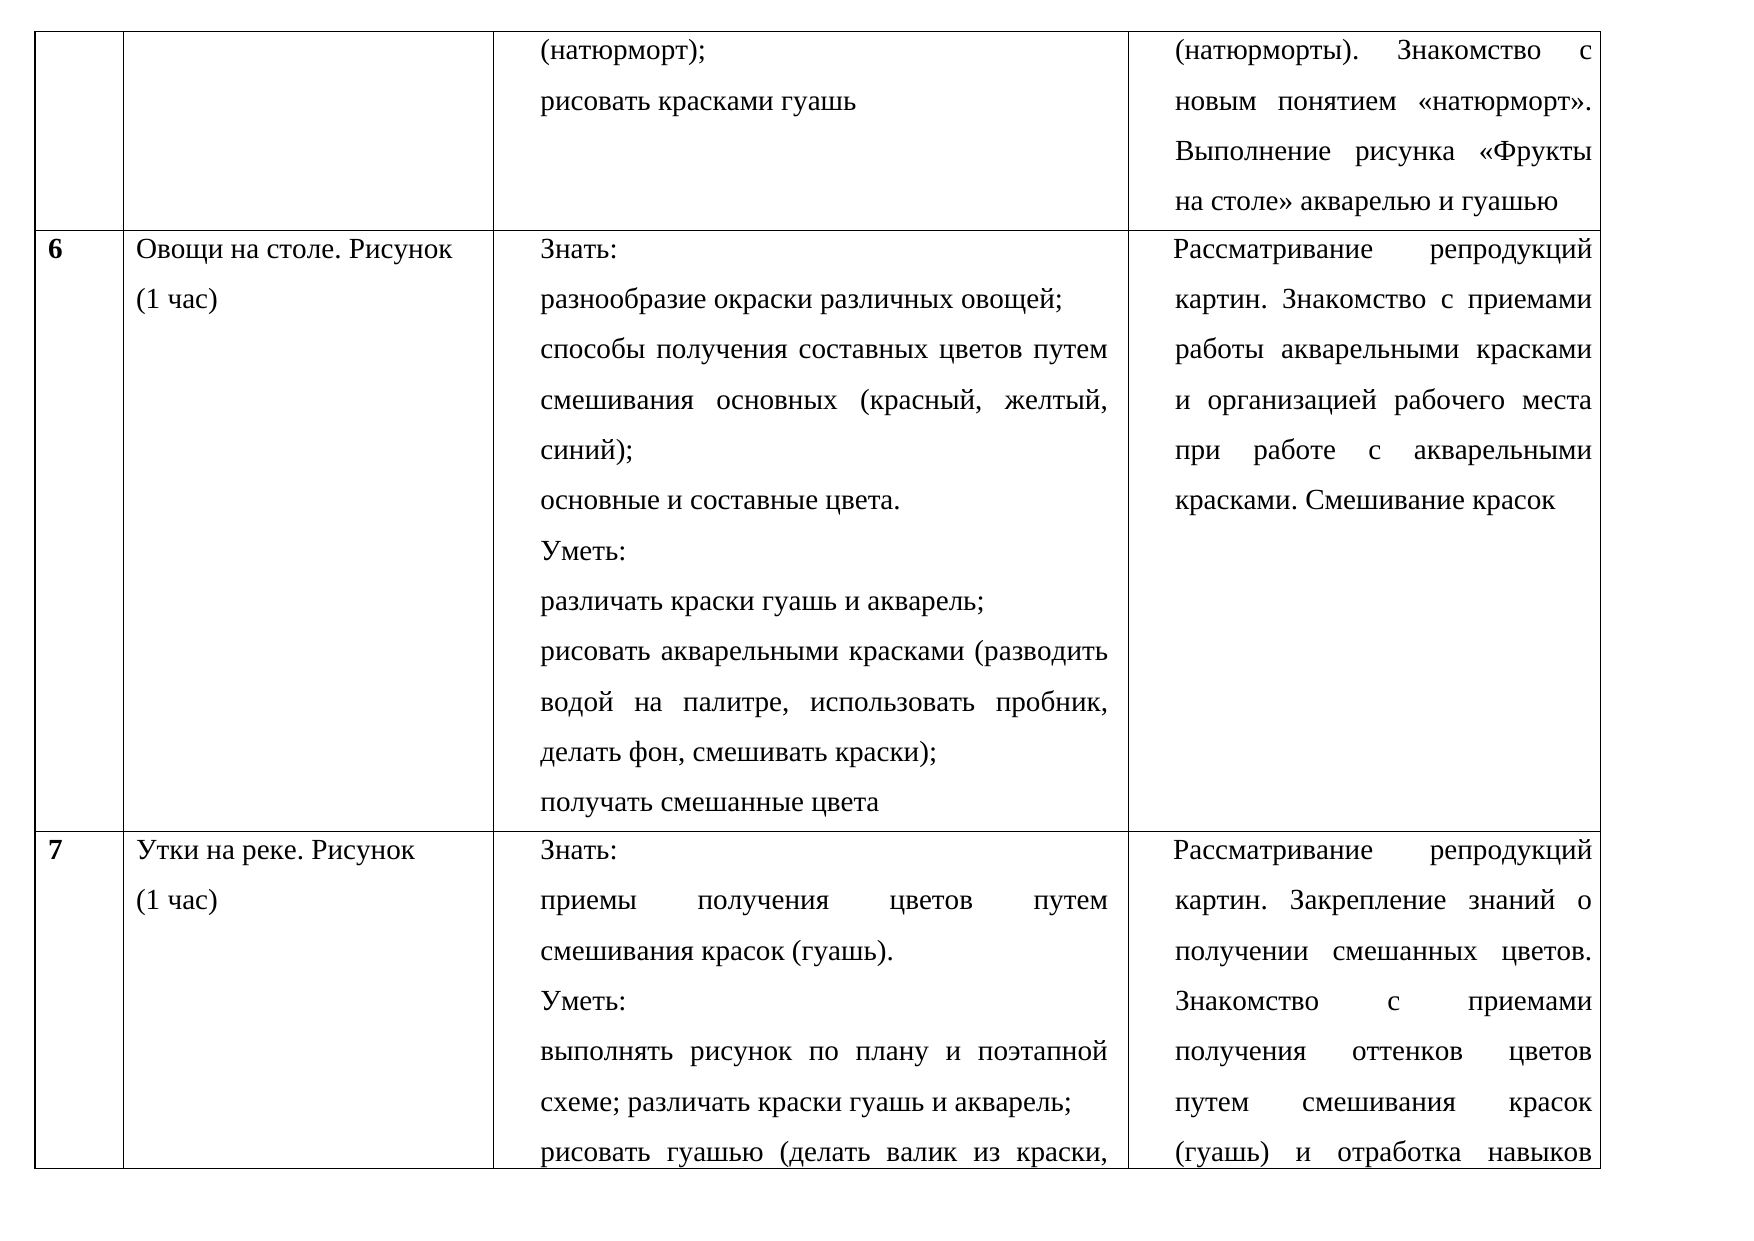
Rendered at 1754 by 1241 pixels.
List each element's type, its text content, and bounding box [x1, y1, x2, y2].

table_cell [494, 32, 1128, 230]
table_cell Знать: разнообразие окраски различных овощей; способы получения составных цветов путем смешивания основных (красный, желтый, синий); основные и составные цвета. Уметь: различать краски гуашь и акварель; рисовать акварельными красками (разводить водой на палитре, использовать пробник, делать фон, смешивать краски); получать смешанные цвета [494, 231, 1128, 831]
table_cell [1129, 32, 1600, 230]
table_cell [124, 832, 493, 1167]
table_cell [494, 832, 1128, 1167]
table_cell 7 [36, 832, 123, 1167]
table_cell 6 [36, 231, 123, 831]
table_cell Рассматривание репродукций картин. Знакомство с приемами работы акварельными красками и организацией рабочего места при работе с акварельными красками. Смешивание красок [1129, 231, 1600, 831]
table_cell Овощи на столе. Рисунок (1 час) [124, 231, 493, 831]
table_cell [124, 32, 493, 230]
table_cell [1129, 832, 1600, 1167]
table_cell 5 [36, 32, 123, 230]
